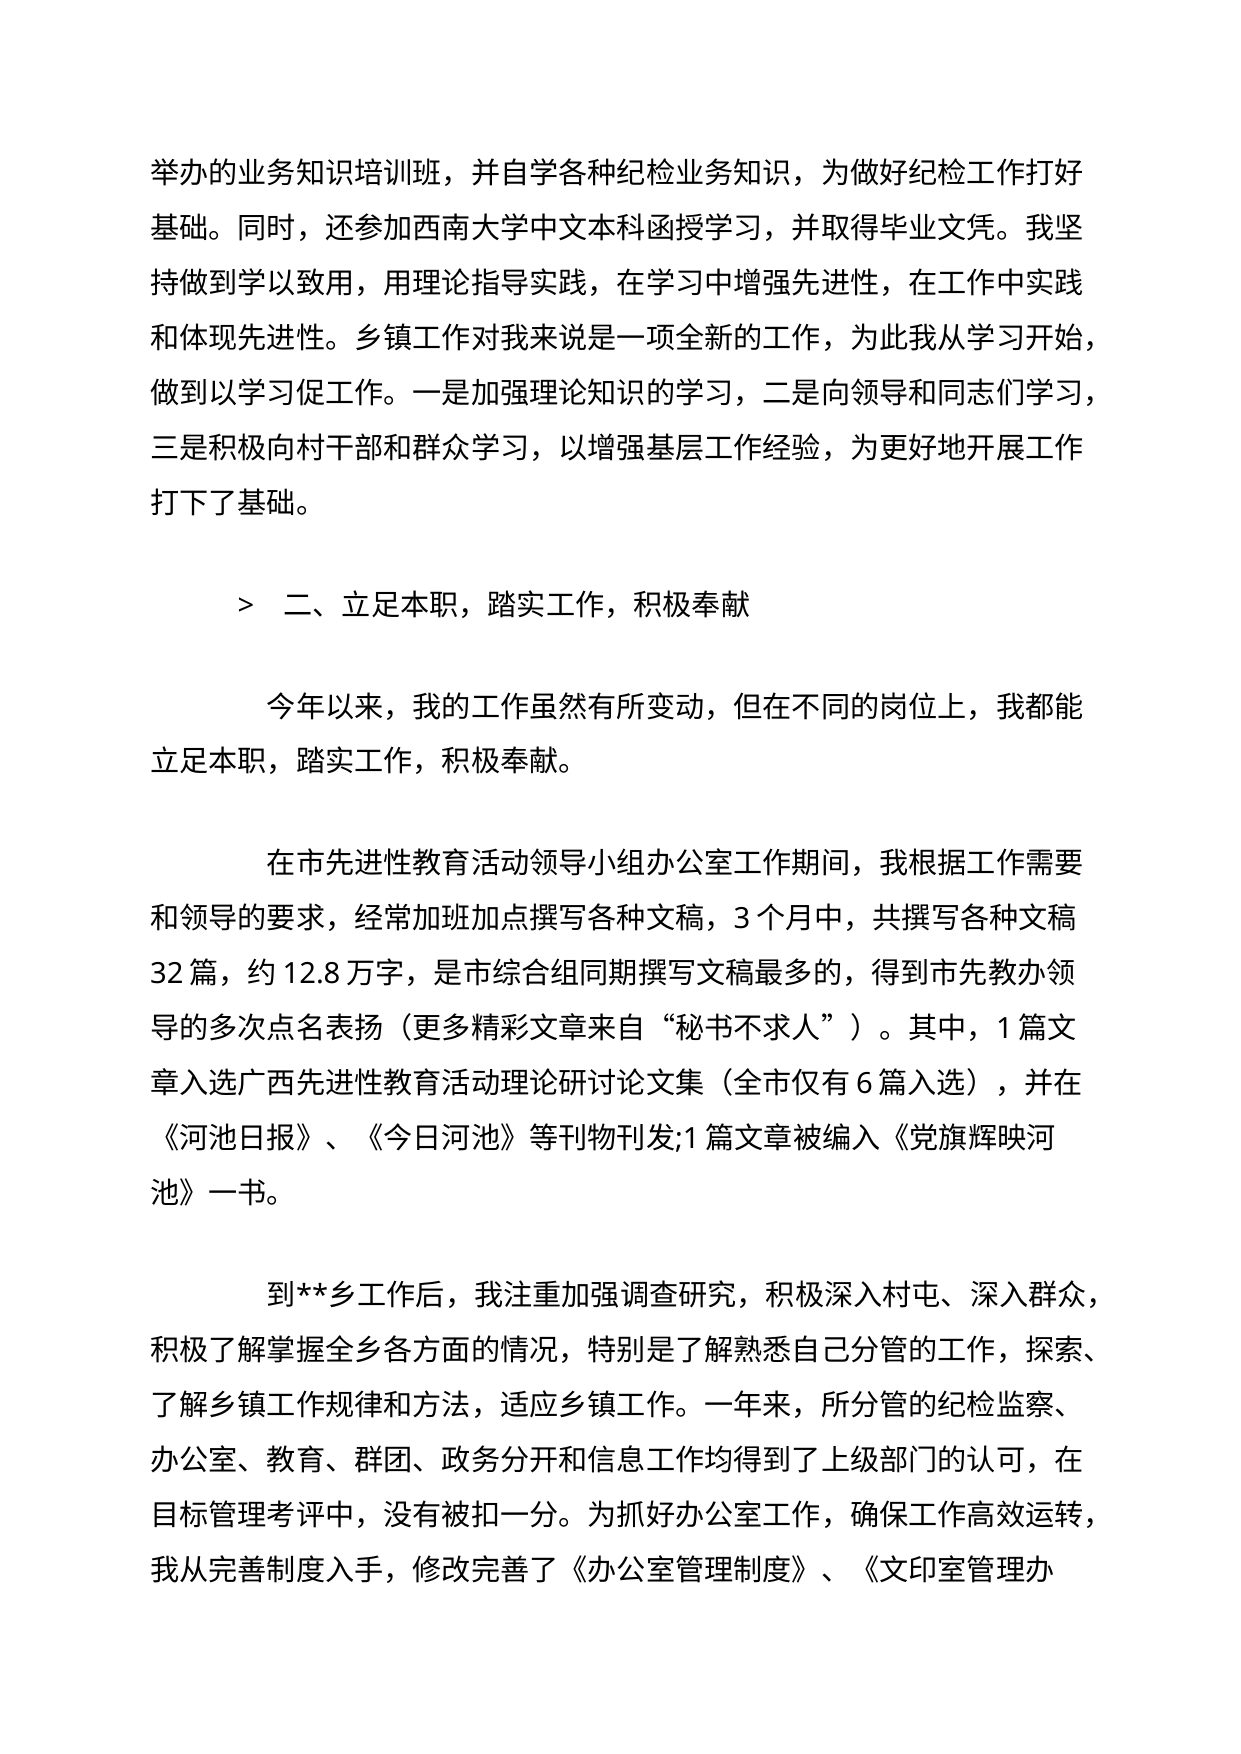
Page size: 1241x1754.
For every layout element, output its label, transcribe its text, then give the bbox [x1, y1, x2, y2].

text 在市先进性教育活动领导小组办公室工作期间，我根据工作需要和领导的要求，经常加班加点撰写各种文稿，3个月中，共撰写各种文稿32篇，约12.8万字，是市综合组同期撰写文稿最多的，得到市先教办领导的多次点名表扬（更多精彩文章来自“秘书不求人”）。其中，1篇文章入选广西先进性教育活动理论研讨论文集（全市仅有6篇入选），并在《河池日报》、《今日河池》等刊物刊发;1篇文章被编入《党旗辉映河池》一书。 [150, 840, 1090, 1212]
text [150, 150, 1090, 522]
text 今年以来，我的工作虽然有所变动，但在不同的岗位上，我都能立足本职，踏实工作，积极奉献。 [150, 683, 1090, 780]
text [150, 1271, 1090, 1588]
text > 二、立足本职，踏实工作，积极奉献 [150, 581, 1090, 623]
